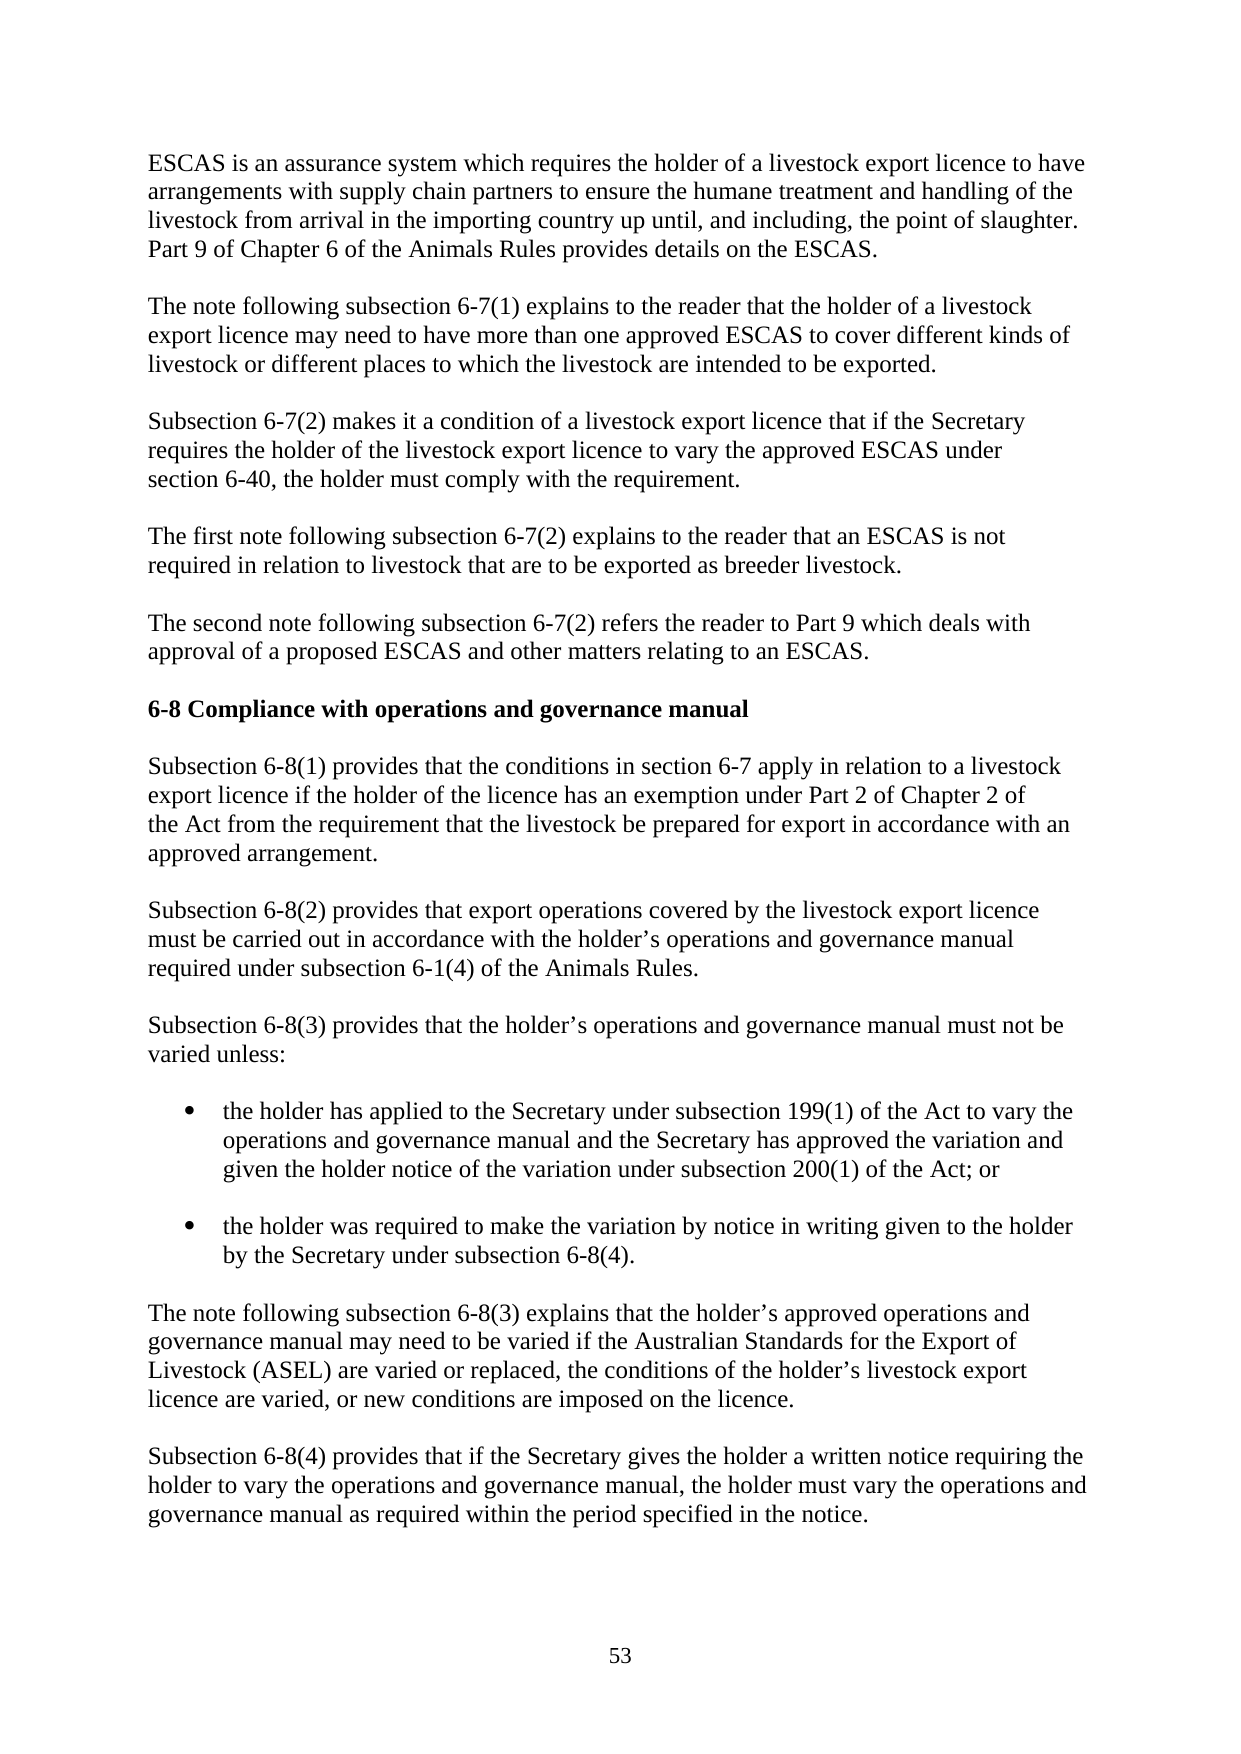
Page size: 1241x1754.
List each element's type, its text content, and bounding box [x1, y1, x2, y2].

list the holder was required to make the variation by notice in writing given to the holder by the Secretary under subsection 6-8(4). [185, 1211, 1092, 1269]
text ESCAS is an assurance system which requires the holder of a livestock export licence to have arrangements with supply chain partners to ensure the humane treatment and handling of the livestock from arrival in the importing country up until, and including, the point of slaughter. Part 9 of Chapter 6 of the Animals Rules provides details on the ESCAS. [148, 148, 1092, 263]
text 6-8 Compliance with operations and governance manual [148, 694, 1092, 723]
text Subsection 6-8(2) provides that export operations covered by the livestock export licence must be carried out in accordance with the holder’s operations and governance manual required under subsection 6-1(4) of the Animals Rules. [148, 895, 1092, 981]
text The note following subsection 6-7(1) explains to the reader that the holder of a livestock export licence may need to have more than one approved ESCAS to cover different kinds of livestock or different places to which the livestock are intended to be exported. [148, 291, 1092, 378]
text Subsection 6-8(3) provides that the holder’s operations and governance manual must not be varied unless: [148, 1010, 1092, 1068]
text The first note following subsection 6-7(2) explains to the reader that an ESCAS is not required in relation to livestock that are to be exported as breeder livestock. [148, 521, 1092, 579]
text Subsection 6-8(1) provides that the conditions in section 6-7 apply in relation to a livestock export licence if the holder of the licence has an exemption under Part 2 of Chapter 2 of the Act from the requirement that the livestock be prepared for export in accordance with an approved arrangement. [148, 751, 1092, 866]
list the holder has applied to the Secretary under subsection 199(1) of the Act to vary the operations and governance manual and the Secretary has approved the variation and given the holder notice of the variation under subsection 200(1) of the Act; or [185, 1096, 1092, 1183]
text Subsection 6-8(4) provides that if the Secretary gives the holder a written notice requiring the holder to vary the operations and governance manual, the holder must vary the operations and governance manual as required within the period specified in the notice. [148, 1441, 1092, 1528]
text The second note following subsection 6-7(2) refers the reader to Part 9 which deals with approval of a proposed ESCAS and other matters relating to an ESCAS. [148, 608, 1092, 665]
text Subsection 6-7(2) makes it a condition of a livestock export licence that if the Secretary requires the holder of the livestock export licence to vary the approved ESCAS under section 6-40, the holder must comply with the requirement. [148, 406, 1092, 493]
text The note following subsection 6-8(3) explains that the holder’s approved operations and governance manual may need to be varied if the Australian Standards for the Export of Livestock (ASEL) are varied or replaced, the conditions of the holder’s livestock export licence are varied, or new conditions are imposed on the licence. [148, 1298, 1092, 1413]
